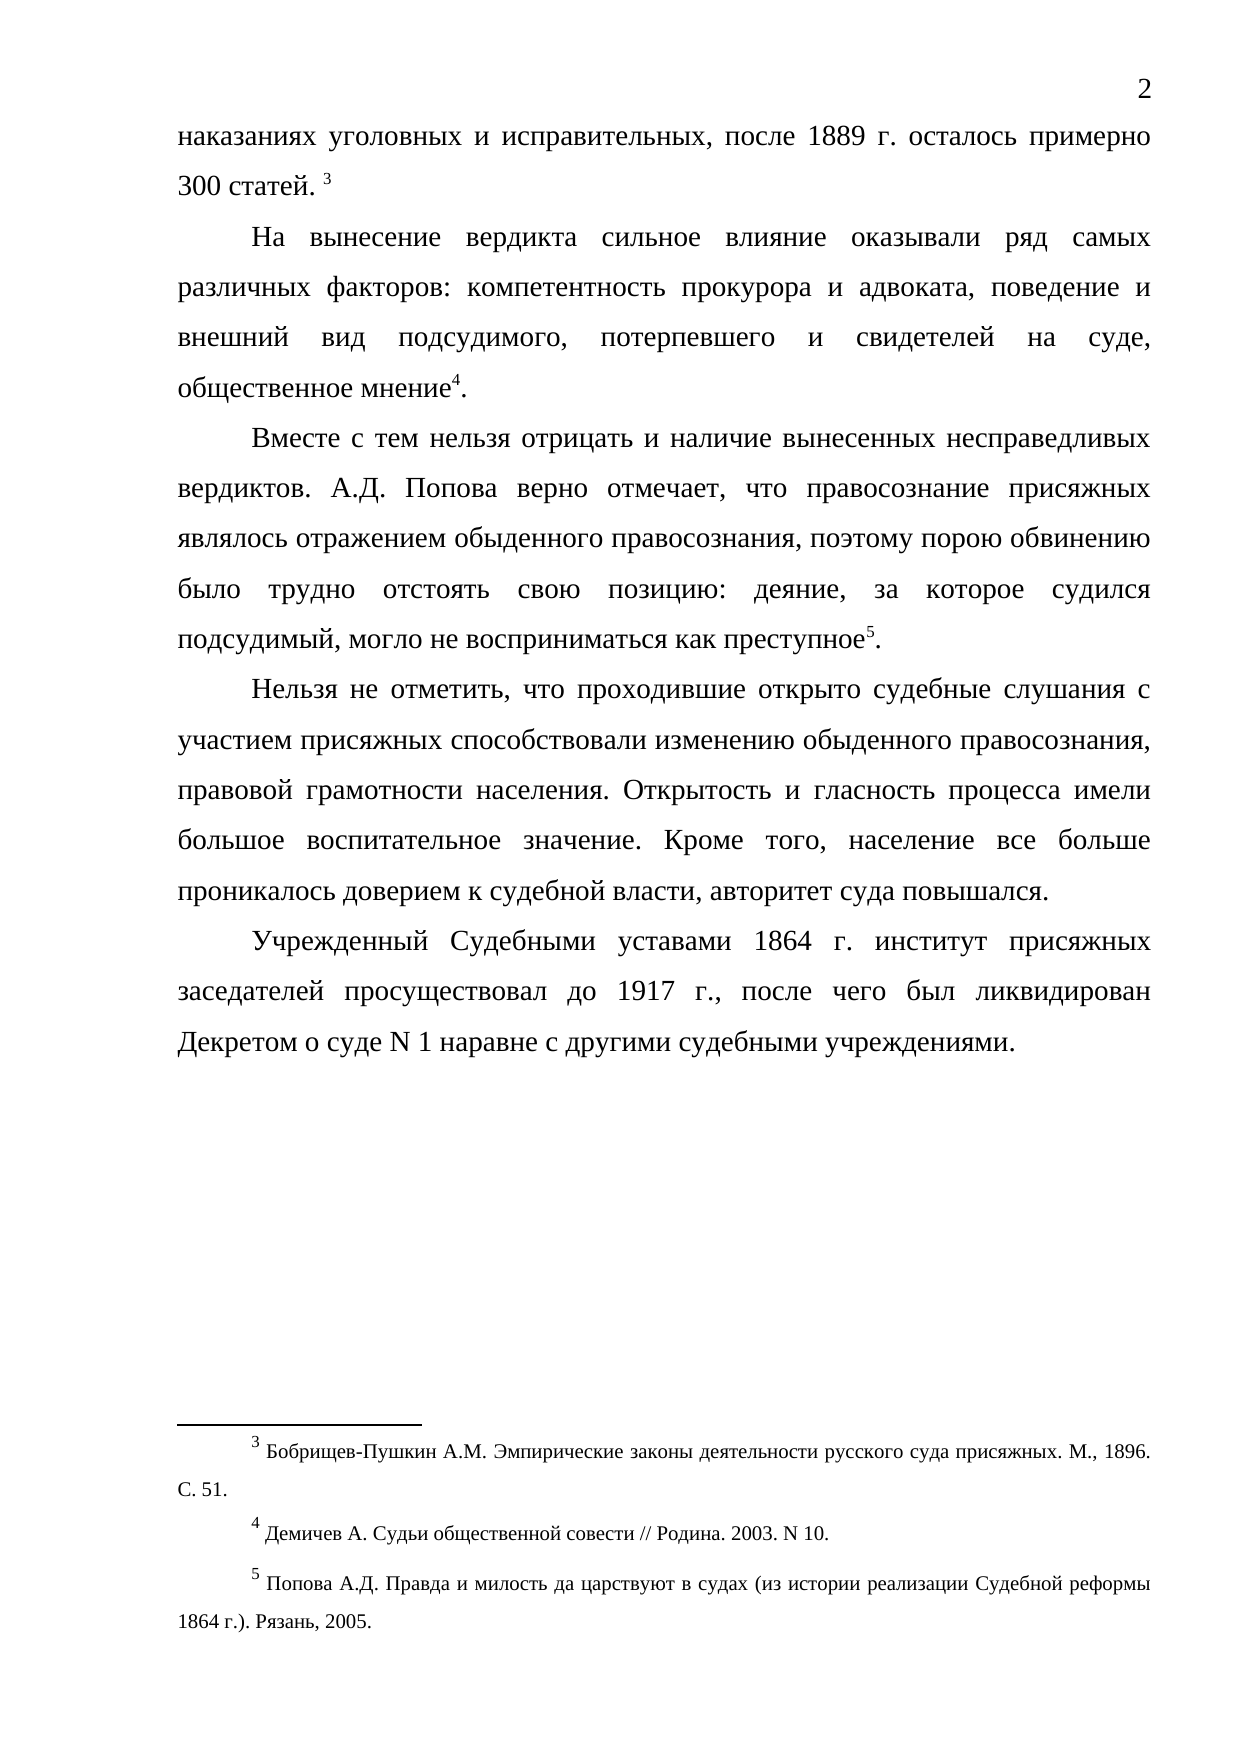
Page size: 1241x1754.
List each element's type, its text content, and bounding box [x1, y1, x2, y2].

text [177, 118, 1152, 202]
text Вместе с тем нельзя отрицать и наличие вынесенных несправедливых вердиктов. А.Д. Попова верно отмечает, что правосознание присяжных являлось отражением обыденного правосознания, поэтому порою обвинению было трудно отстоять свою позицию: деяние, за которое судился подсудимый, могло не восприниматься как преступное. [177, 420, 1152, 655]
text На вынесение вердикта сильное влияние оказывали ряд самых различных факторов: компетентность прокурора и адвоката, поведение и внешний вид подсудимого, потерпевшего и свидетелей на суде, общественное мнение. [177, 219, 1152, 403]
text Учрежденный Судебными уставами 1864 г. институт присяжных заседателей просуществовал до 1917 г., после чего был ликвидирован Декретом о суде N 1 наравне с другими судебными учреждениями. [177, 923, 1152, 1057]
text Нельзя не отметить, что проходившие открыто судебные слушания с участием присяжных способствовали изменению обыденного правосознания, правовой грамотности населения. Открытость и гласность процесса имели большое воспитательное значение. Кроме того, население все больше проникалось доверием к судебной власти, авторитет суда повышался. [177, 672, 1152, 906]
